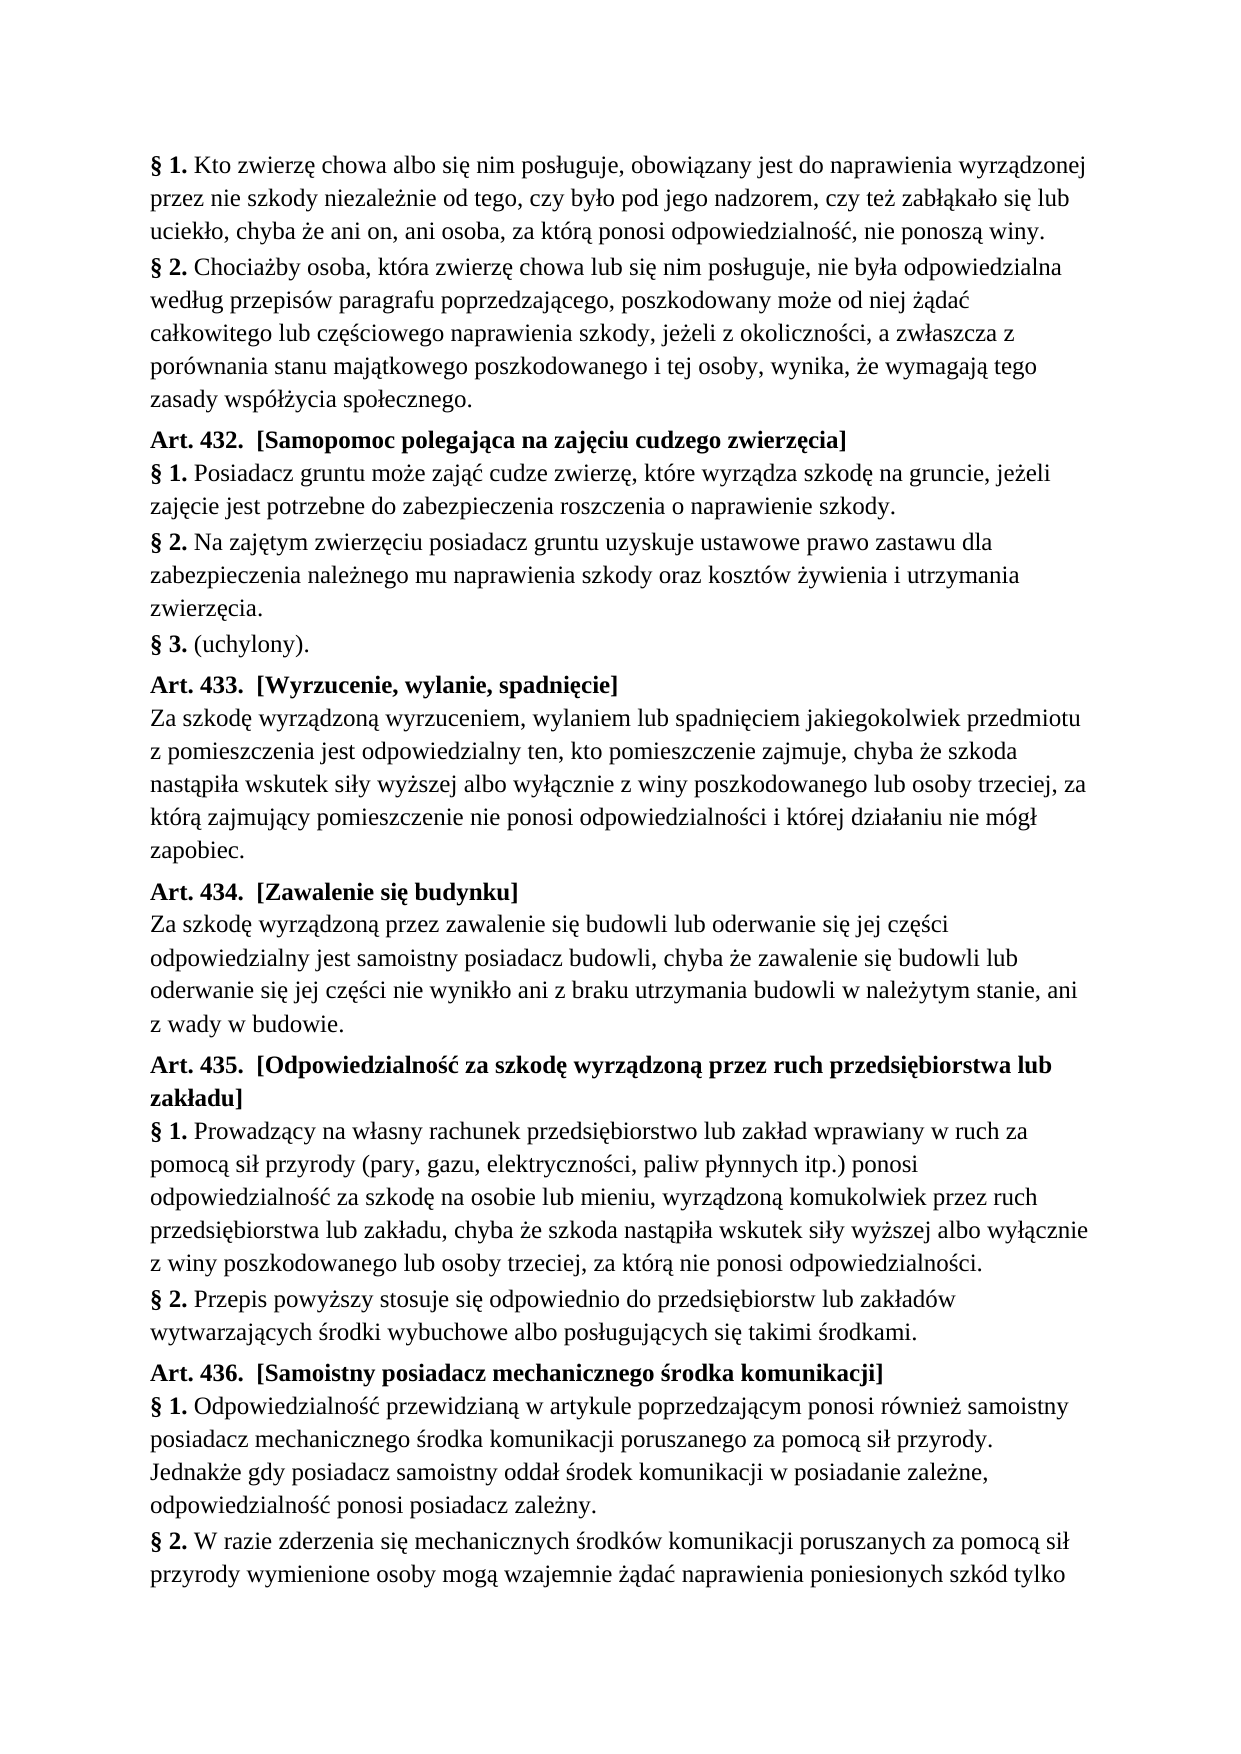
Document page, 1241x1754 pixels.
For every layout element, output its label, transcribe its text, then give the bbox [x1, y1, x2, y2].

text § 1. Prowadzący na własny rachunek przedsiębiorstwo lub zakład wprawiany w ruch za pomocą sił przyrody (pary, gazu, elektryczności, paliw płynnych itp.) ponosi odpowiedzialność za szkodę na osobie lub mieniu, wyrządzoną komukolwiek przez ruch przedsiębiorstwa lub zakładu, chyba że szkoda nastąpiła wskutek siły wyższej albo wyłącznie z winy poszkodowanego lub osoby trzeciej, za którą nie ponosi odpowiedzialności. [150, 1116, 1090, 1277]
text Art. 432. [Samopomoc polegająca na zajęciu cudzego zwierzęcia] [150, 425, 1090, 454]
text § 2. Na zajętym zwierzęciu posiadacz gruntu uzyskuje ustawowe prawo zastawu dla zabezpieczenia należnego mu naprawienia szkody oraz kosztów żywienia i utrzymania zwierzęcia. [150, 527, 1090, 622]
text Art. 435. [Odpowiedzialność za szkodę wyrządzoną przez ruch przedsiębiorstwa lub zakładu] [150, 1050, 1090, 1112]
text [150, 1526, 1090, 1588]
text § 2. Chociażby osoba, która zwierzę chowa lub się nim posługuje, nie była odpowiedzialna według przepisów paragrafu poprzedzającego, poszkodowany może od niej żądać całkowitego lub częściowego naprawienia szkody, jeżeli z okoliczności, a zwłaszcza z porównania stanu majątkowego poszkodowanego i tej osoby, wynika, że wymagają tego zasady współżycia społecznego. [150, 252, 1090, 413]
text § 2. Przepis powyższy stosuje się odpowiednio do przedsiębiorstw lub zakładów wytwarzających środki wybuchowe albo posługujących się takimi środkami. [150, 1284, 1090, 1346]
text Za szkodę wyrządzoną przez zawalenie się budowli lub oderwanie się jej części odpowiedzialny jest samoistny posiadacz budowli, chyba że zawalenie się budowli lub oderwanie się jej części nie wynikło ani z braku utrzymania budowli w należytym stanie, ani z wady w budowie. [150, 909, 1090, 1037]
text Art. 433. [Wyrzucenie, wylanie, spadnięcie] [150, 670, 1090, 699]
text § 1. Odpowiedzialność przewidzianą w artykule poprzedzającym ponosi również samoistny posiadacz mechanicznego środka komunikacji poruszanego za pomocą sił przyrody. Jednakże gdy posiadacz samoistny oddał środek komunikacji w posiadanie zależne, odpowiedzialność ponosi posiadacz zależny. [150, 1391, 1090, 1519]
text Art. 434. [Zawalenie się budynku] [150, 877, 1090, 905]
text § 1. Kto zwierzę chowa albo się nim posługuje, obowiązany jest do naprawienia wyrządzonej przez nie szkody niezależnie od tego, czy było pod jego nadzorem, czy też zabłąkało się lub uciekło, chyba że ani on, ani osoba, za którą ponosi odpowiedzialność, nie ponoszą winy. [150, 150, 1090, 245]
text Za szkodę wyrządzoną wyrzuceniem, wylaniem lub spadnięciem jakiegokolwiek przedmiotu z pomieszczenia jest odpowiedzialny ten, kto pomieszczenie zajmuje, chyba że szkoda nastąpiła wskutek siły wyższej albo wyłącznie z winy poszkodowanego lub osoby trzeciej, za którą zajmujący pomieszczenie nie ponosi odpowiedzialności i której działaniu nie mógł zapobiec. [150, 703, 1090, 864]
text § 1. Posiadacz gruntu może zająć cudze zwierzę, które wyrządza szkodę na gruncie, jeżeli zajęcie jest potrzebne do zabezpieczenia roszczenia o naprawienie szkody. [150, 458, 1090, 520]
text § 3. (uchylony). [150, 629, 1090, 657]
text Art. 436. [Samoistny posiadacz mechanicznego środka komunikacji] [150, 1358, 1090, 1387]
